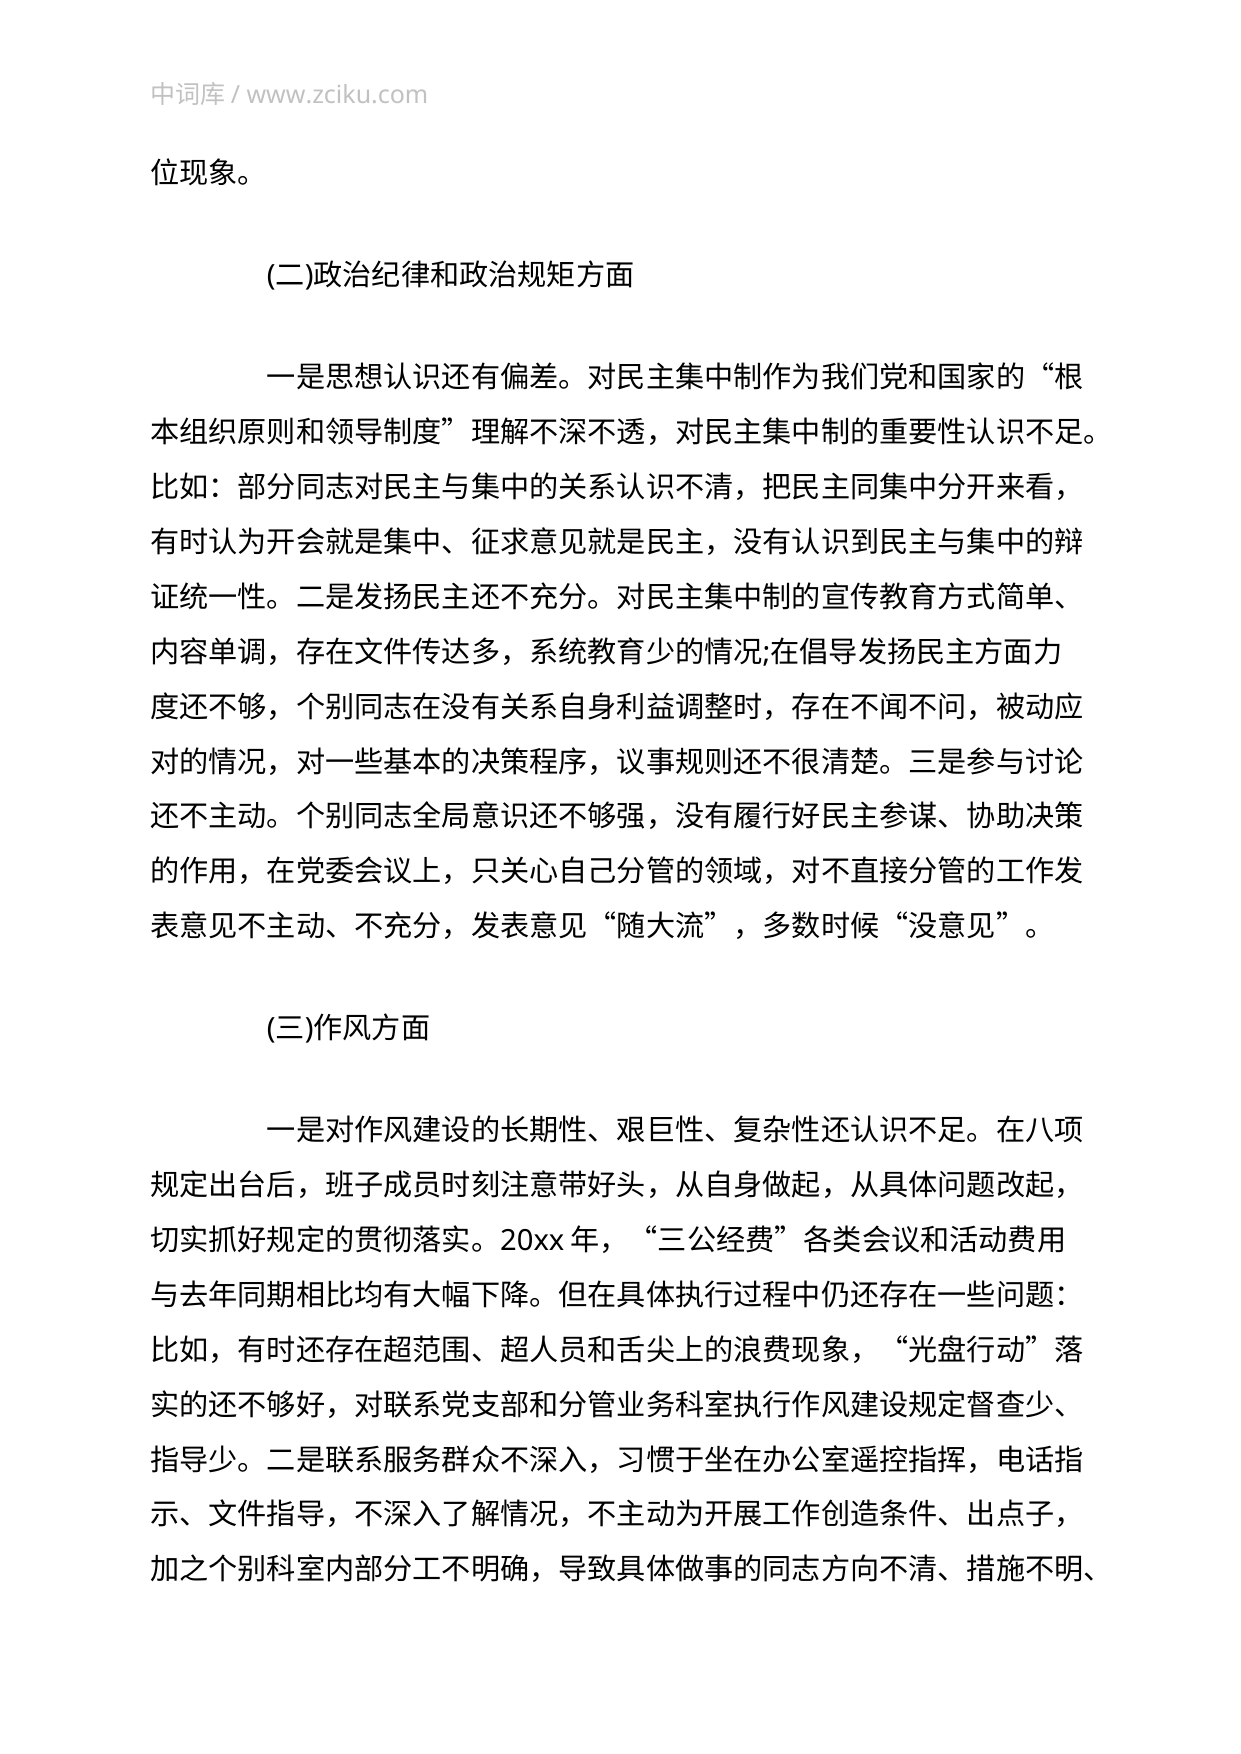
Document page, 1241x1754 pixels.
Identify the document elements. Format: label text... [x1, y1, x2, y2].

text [150, 1107, 1090, 1588]
text (二)政治纪律和政治规矩方面 [150, 252, 1090, 294]
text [150, 150, 1090, 192]
text 一是思想认识还有偏差。对民主集中制作为我们党和国家的“根本组织原则和领导制度”理解不深不透，对民主集中制的重要性认识不足。比如：部分同志对民主与集中的关系认识不清，把民主同集中分开来看，有时认为开会就是集中、征求意见就是民主，没有认识到民主与集中的辩证统一性。二是发扬民主还不充分。对民主集中制的宣传教育方式简单、内容单调，存在文件传达多，系统教育少的情况;在倡导发扬民主方面力度还不够，个别同志在没有关系自身利益调整时，存在不闻不问，被动应对的情况，对一些基本的决策程序，议事规则还不很清楚。三是参与讨论还不主动。个别同志全局意识还不够强，没有履行好民主参谋、协助决策的作用，在党委会议上，只关心自己分管的领域，对不直接分管的工作发表意见不主动、不充分，发表意见“随大流”，多数时候“没意见”。 [150, 354, 1090, 945]
text (三)作风方面 [150, 1004, 1090, 1047]
